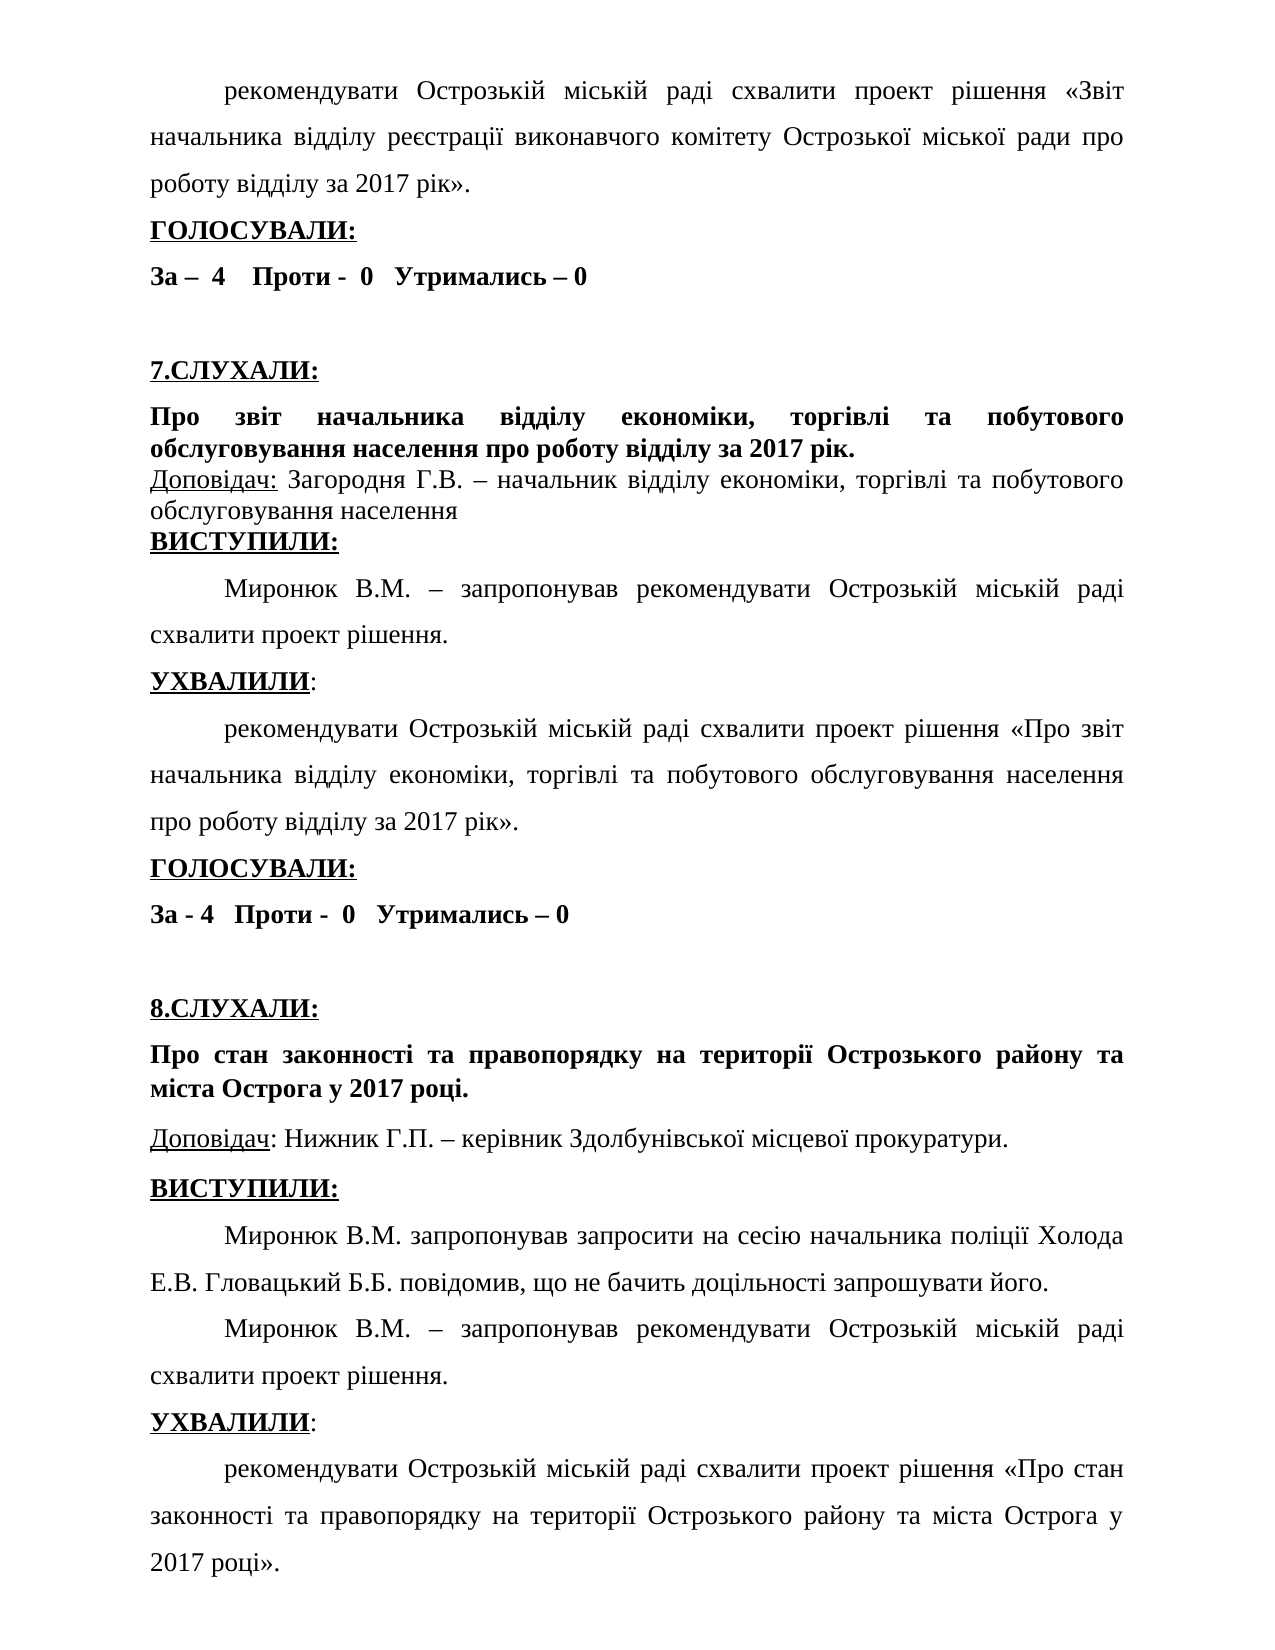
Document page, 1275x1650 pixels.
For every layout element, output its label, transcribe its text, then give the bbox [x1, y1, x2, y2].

text рекомендувати Острозькій міській раді схвалити проект рішення «Про звіт начальника відділу економіки, торгівлі та побутового обслуговування населення про роботу відділу за 2017 рік». [150, 712, 1125, 836]
text За – 4 Проти - 0 Утримались – 0 [150, 261, 1125, 292]
text Про стан законності та правопорядку на території Острозького району та міста Острога у 2017 році. [150, 1038, 1125, 1103]
text Про звіт начальника відділу економіки, торгівлі та побутового обслуговування населення про роботу відділу за 2017 рік. [150, 401, 1125, 463]
text Миронюк В.М. – запропонував рекомендувати Острозькій міській раді схвалити проект рішення. [150, 1312, 1125, 1390]
text 7.СЛУХАЛИ: [150, 354, 1125, 385]
text Миронюк В.М. – запропонував рекомендувати Острозькій міській раді схвалити проект рішення. [150, 572, 1125, 649]
text 8.СЛУХАЛИ: [150, 992, 1125, 1023]
text ВИСТУПИЛИ: [150, 1172, 1125, 1203]
text ГОЛОСУВАЛИ: [150, 214, 1125, 245]
text ВИСТУПИЛИ: [150, 525, 1125, 556]
text рекомендувати Острозькій міській раді схвалити проект рішення «Звіт начальника відділу реєстрації виконавчого комітету Острозької міської ради про роботу відділу за 2017 рік». [150, 74, 1125, 198]
text Миронюк В.М. запропонував запросити на сесію начальника поліції Холода Е.В. Гловацький Б.Б. повідомив, що не бачить доцільності запрошувати його. [150, 1219, 1125, 1297]
text Доповідач: Нижник Г.П. – керівник Здолбунівської місцевої прокуратури. [150, 1122, 1125, 1153]
text Доповідач: Загородня Г.В. – начальник відділу економіки, торгівлі та побутового обслуговування населення [150, 463, 1125, 525]
text За - 4 Проти - 0 Утримались – 0 [150, 898, 1125, 929]
text рекомендувати Острозькій міській раді схвалити проект рішення «Про стан законності та правопорядку на території Острозького району та міста Острога у 2017 році». [150, 1452, 1125, 1577]
text ГОЛОСУВАЛИ: [150, 852, 1125, 883]
text УХВАЛИЛИ: [150, 665, 1125, 696]
text УХВАЛИЛИ: [150, 1406, 1125, 1437]
